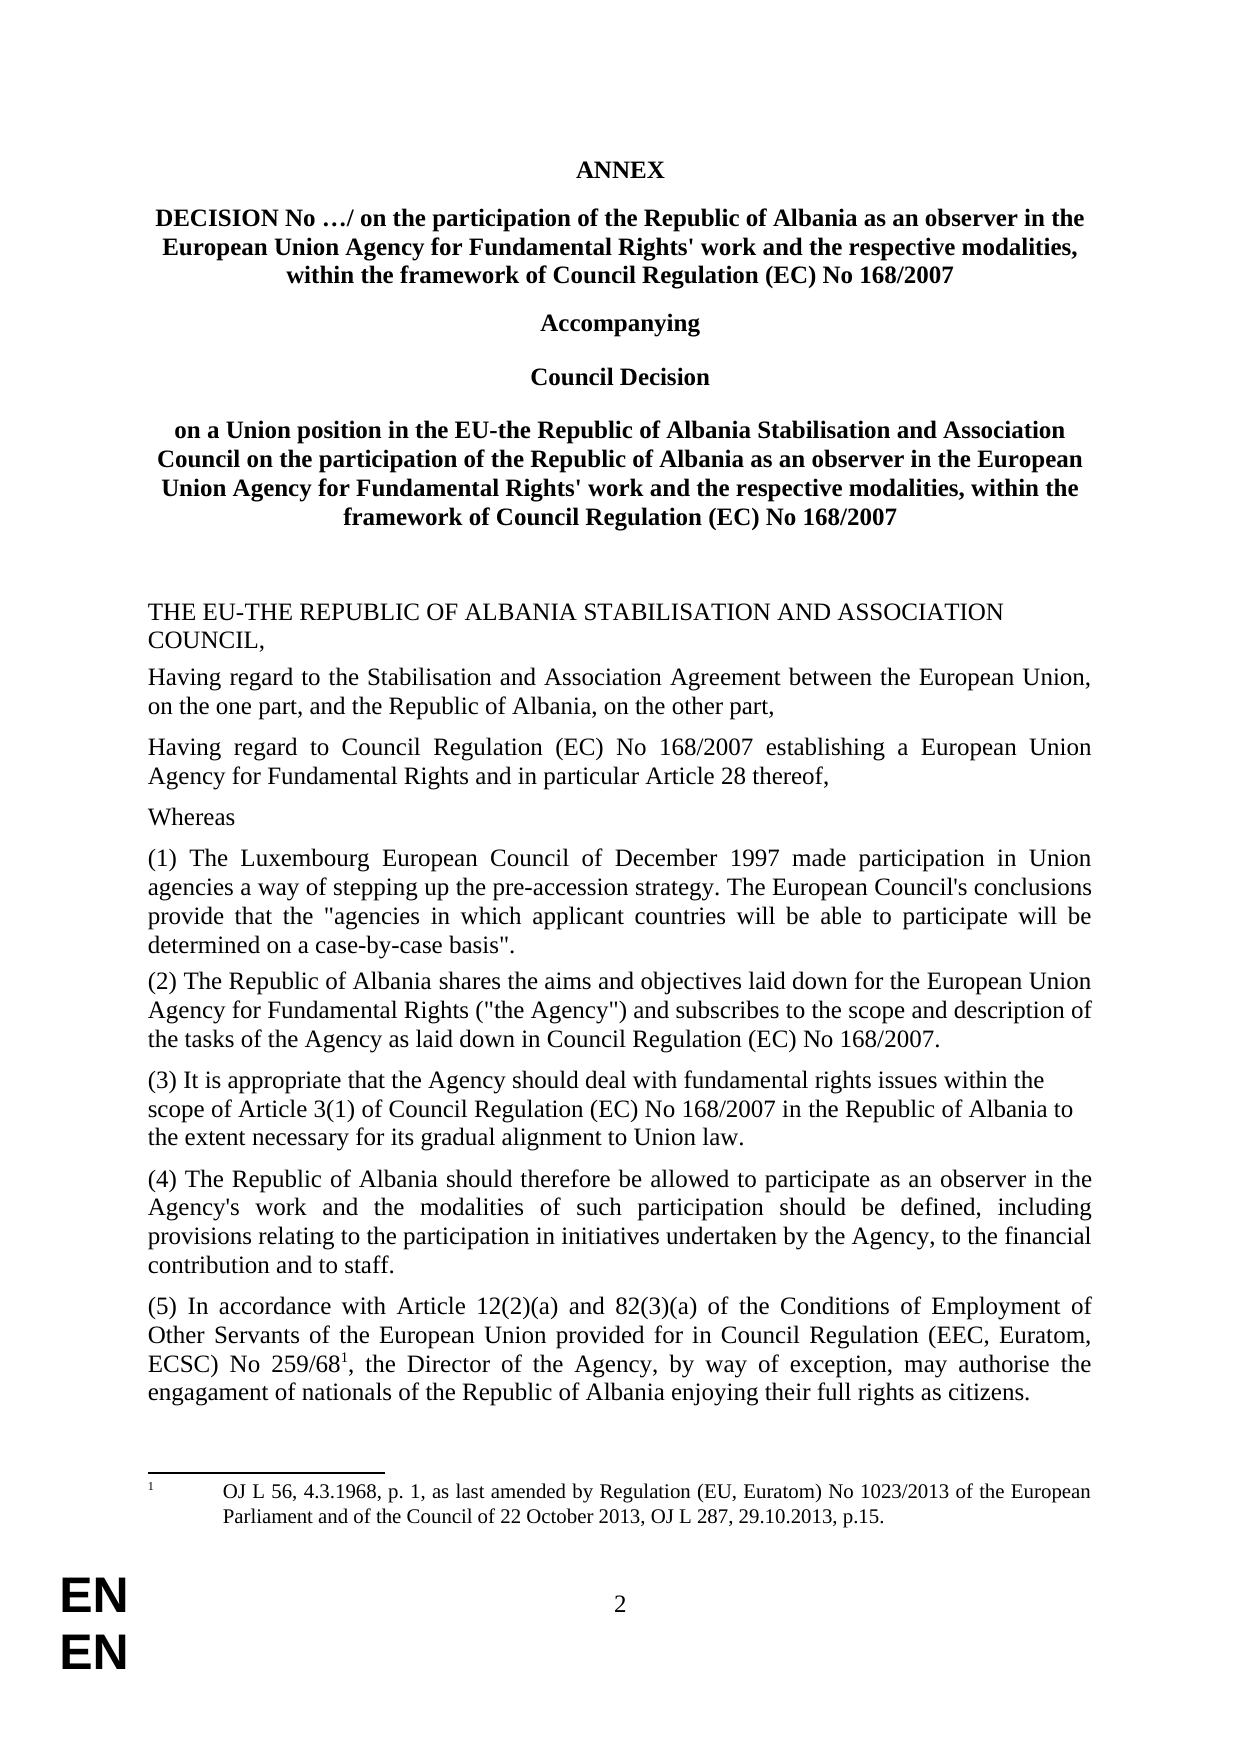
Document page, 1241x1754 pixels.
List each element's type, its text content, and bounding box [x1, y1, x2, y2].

text (1) The Luxembourg European Council of December 1997 made participation in Union agencies a way of stepping up the pre-accession strategy. The European Council's conclusions provide that the "agencies in which applicant countries will be able to participate will be determined on a case-by-case basis". [148, 843, 1092, 958]
text DECISION No …/ on the participation of the Republic of Albania as an observer in the European Union Agency for Fundamental Rights' work and the respective modalities, within the framework of Council Regulation (EC) No 168/2007 [148, 203, 1092, 289]
text (5) In accordance with Article 12(2)(a) and 82(3)(a) of the Conditions of Employment of Other Servants of the European Union provided for in Council Regulation (EEC, Euratom, ECSC) No 259/68, the Director of the Agency, by way of exception, may authorise the engagament of nationals of the Republic of Albania enjoying their full rights as citizens. [148, 1291, 1092, 1406]
text Accompanying [148, 308, 1092, 337]
text THE EU-THE REPUBLIC OF ALBANIA STABILISATION AND ASSOCIATION COUNCIL, [148, 597, 1092, 654]
text (2) The Republic of Albania shares the aims and objectives laid down for the European Union Agency for Fundamental Rights ("the Agency") and subscribes to the scope and description of the tasks of the Agency as laid down in Council Regulation (EC) No 168/2007. [148, 966, 1092, 1052]
text (4) The Republic of Albania should therefore be allowed to participate as an observer in the Agency's work and the modalities of such participation should be defined, including provisions relating to the participation in initiatives undertaken by the Agency, to the financial contribution and to staff. [148, 1164, 1092, 1279]
text on a Union position in the EU-the Republic of Albania Stabilisation and Association Council on the participation of the Republic of Albania as an observer in the European Union Agency for Fundamental Rights' work and the respective modalities, within the framework of Council Regulation (EC) No 168/2007 [148, 416, 1092, 559]
text Having regard to the Stabilisation and Association Agreement between the European Union, on the one part, and the Republic of Albania, on the other part, [148, 662, 1092, 720]
text Having regard to Council Regulation (EC) No 168/2007 establishing a European Union Agency for Fundamental Rights and in particular Article 28 thereof, [148, 732, 1092, 790]
text (3) It is appropriate that the Agency should deal with fundamental rights issues within the scope of Article 3(1) of Council Regulation (EC) No 168/2007 in the Republic of Albania to the extent necessary for its gradual alignment to Union law. [148, 1065, 1092, 1151]
text Council Decision [148, 362, 1092, 391]
text Whereas [148, 802, 1092, 831]
text ANNEX [148, 156, 1092, 184]
